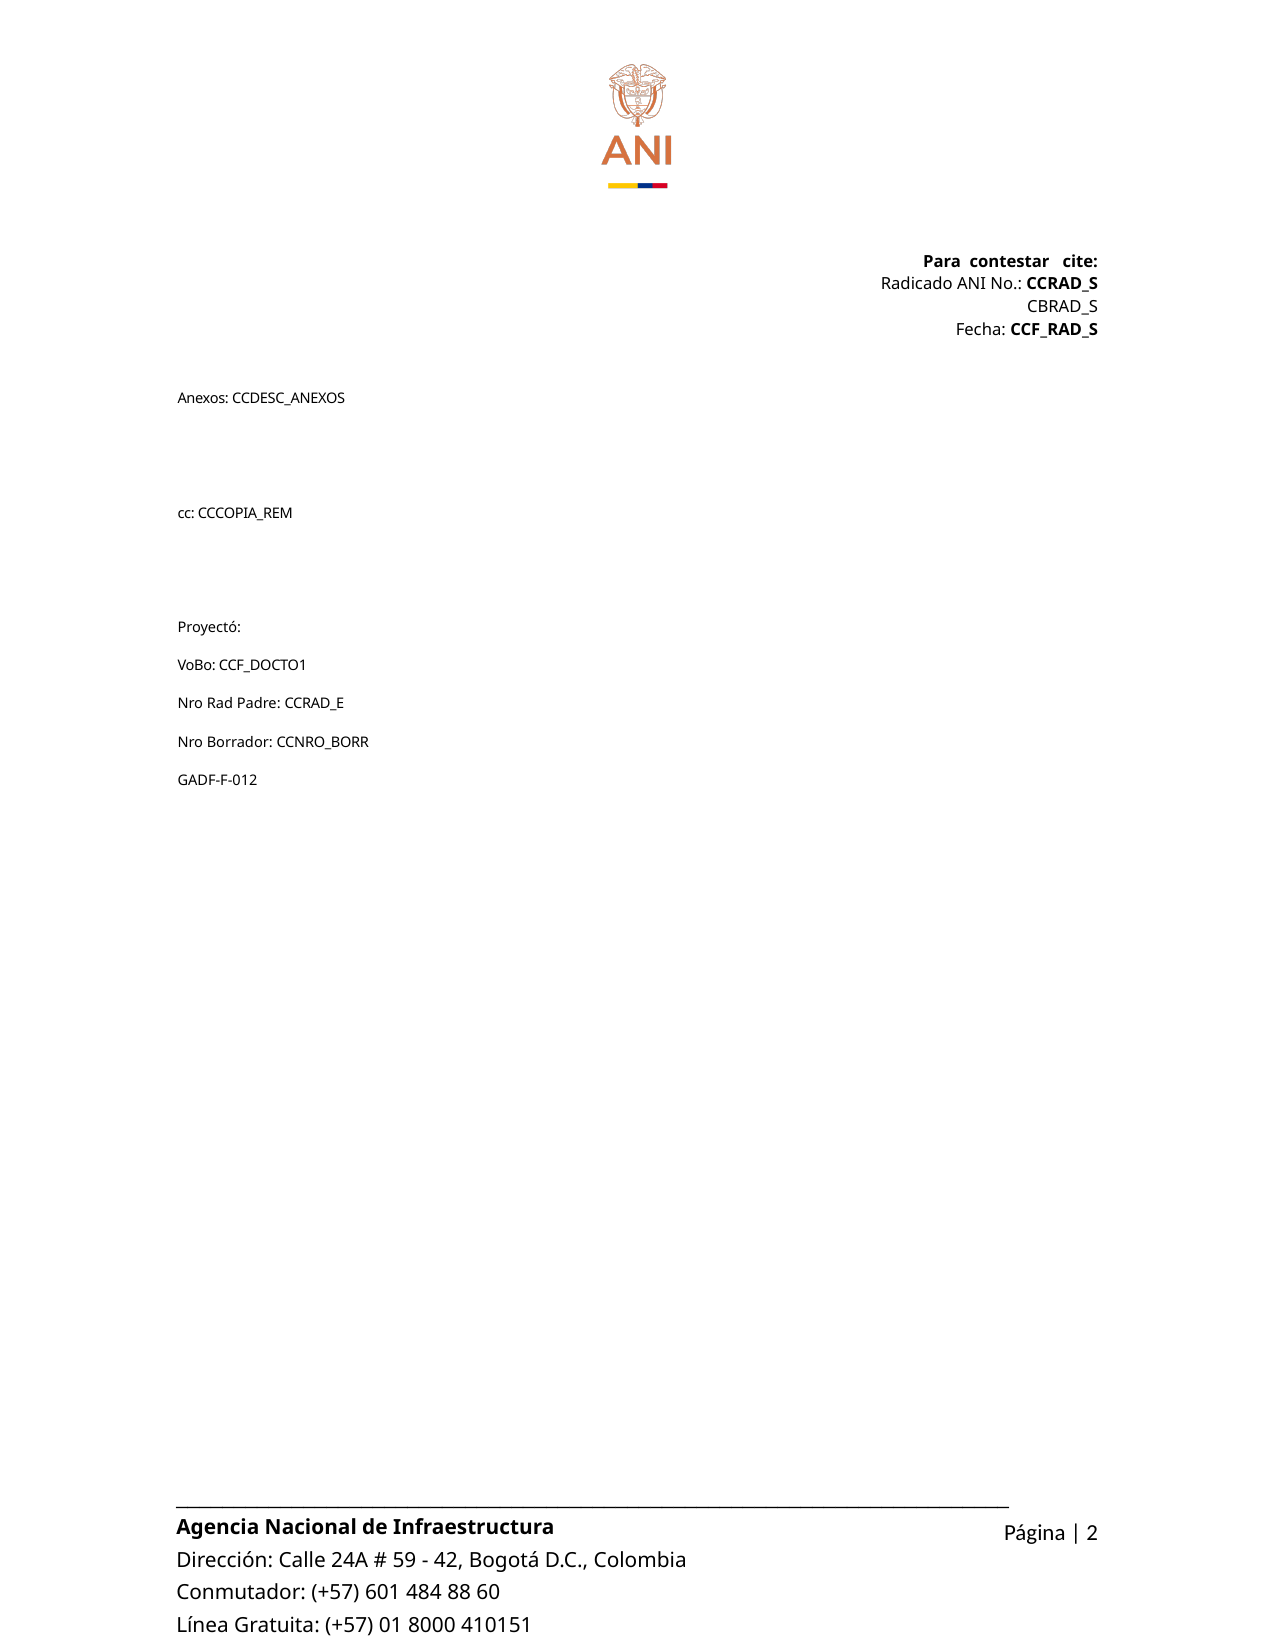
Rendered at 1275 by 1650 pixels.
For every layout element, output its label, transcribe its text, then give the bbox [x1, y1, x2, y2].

text Anexos: CCDESC_ANEXOS [177, 388, 1098, 408]
picture [582, 45, 693, 205]
text Nro Borrador: CCNRO_BORR [177, 731, 1098, 751]
text Proyectó: [177, 617, 1098, 637]
text Nro Rad Padre: CCRAD_E [177, 693, 1098, 713]
text VoBo: CCF_DOCTO1 [177, 655, 1098, 675]
text GADF-F-012 [177, 769, 1098, 789]
text cc: CCCOPIA_REM [177, 503, 1098, 523]
